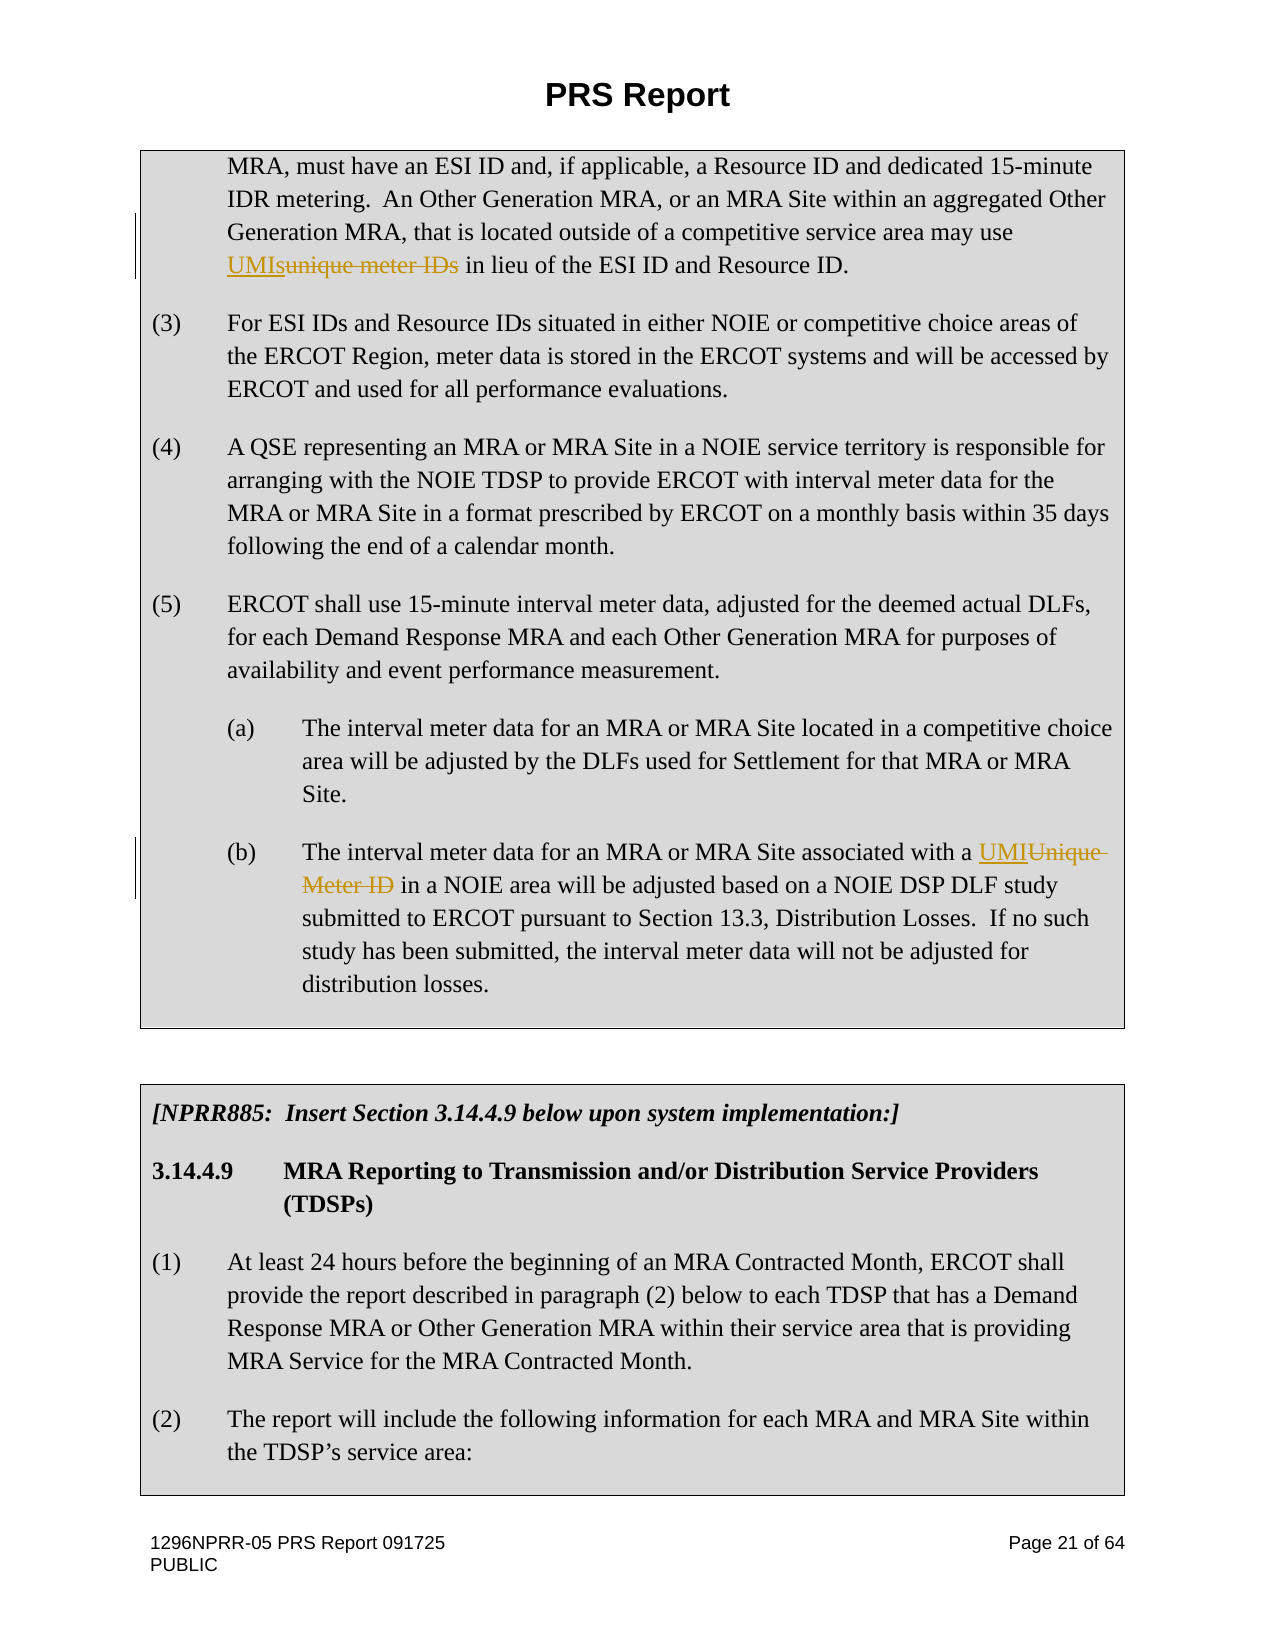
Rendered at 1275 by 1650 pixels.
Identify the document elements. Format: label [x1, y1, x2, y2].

table_header [141, 151, 1124, 1027]
table_header [141, 1085, 1124, 1495]
